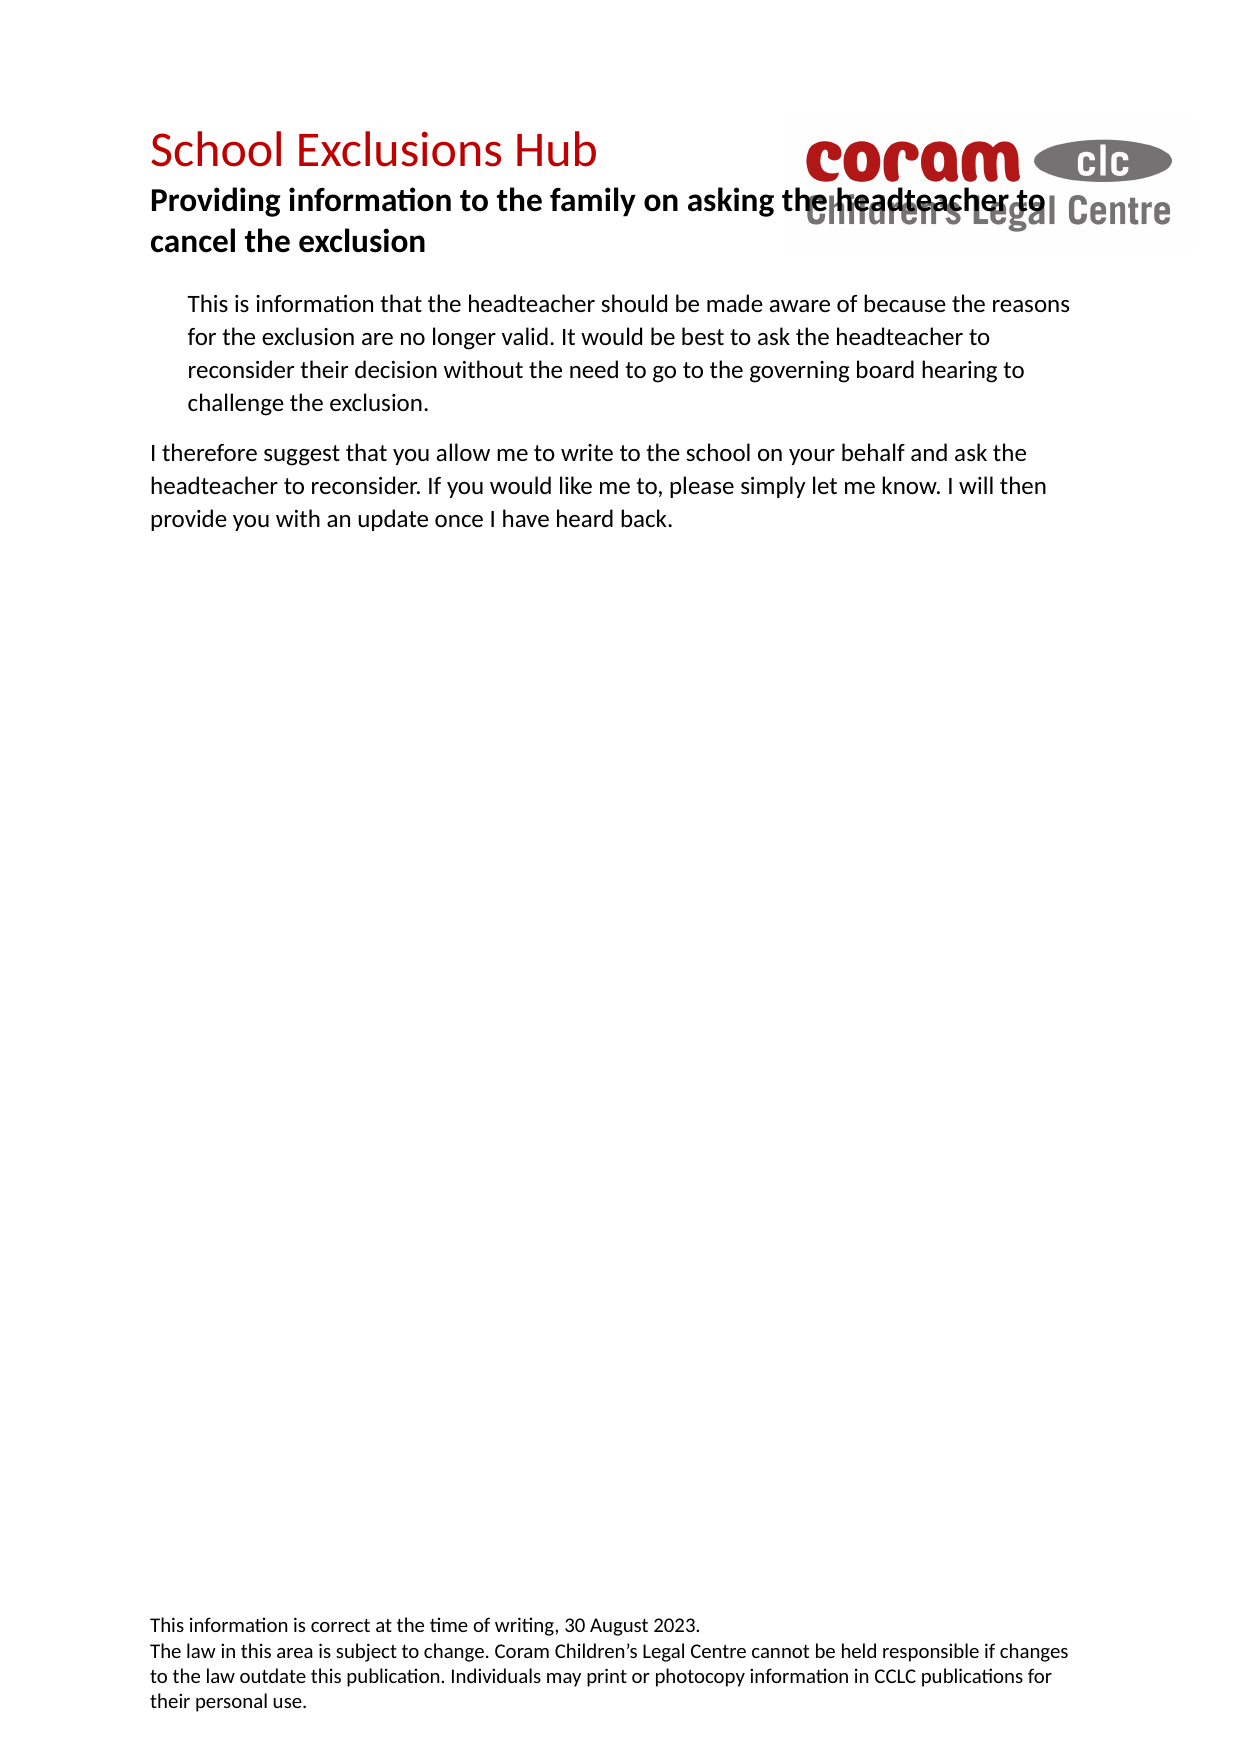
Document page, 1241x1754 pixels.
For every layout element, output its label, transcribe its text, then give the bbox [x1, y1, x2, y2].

picture [784, 118, 1194, 254]
text I therefore suggest that you allow me to write to the school on your behalf and ask the headteacher to reconsider. If you would like me to, please simply let me know. I will then provide you with an update once I have heard back. [150, 437, 1090, 533]
text This is information that the headteacher should be made aware of because the reasons for the exclusion are no longer valid. It would be best to ask the headteacher to reconsider their decision without the need to go to the governing board hearing to challenge the exclusion. [187, 289, 1090, 418]
